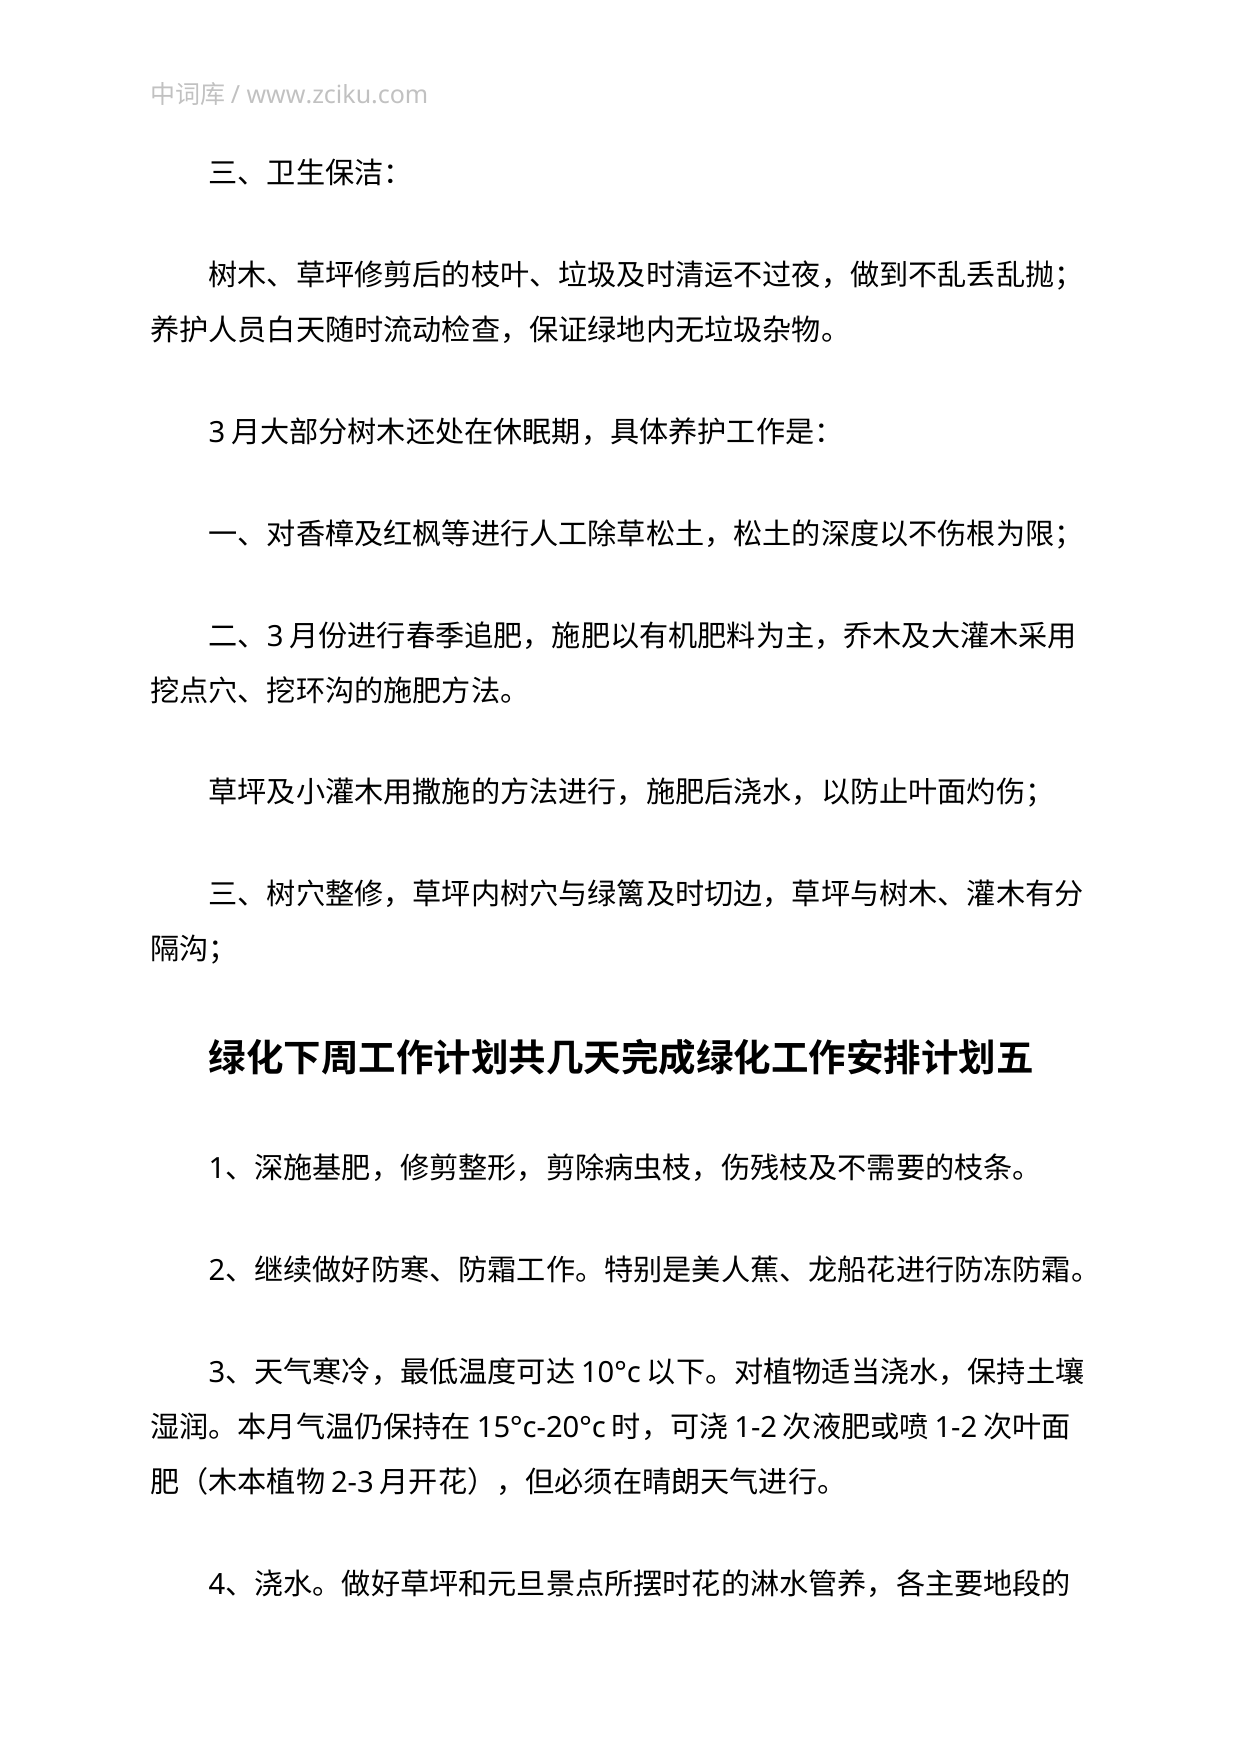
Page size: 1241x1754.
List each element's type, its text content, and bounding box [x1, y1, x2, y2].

text 二、3月份进行春季追肥，施肥以有机肥料为主，乔木及大灌木采用挖点穴、挖环沟的施肥方法。 [150, 612, 1090, 709]
text 树木、草坪修剪后的枝叶、垃圾及时清运不过夜，做到不乱丢乱抛；养护人员白天随时流动检查，保证绿地内无垃圾杂物。 [150, 252, 1090, 349]
text 1、深施基肥，修剪整形，剪除病虫枝，伤残枝及不需要的枝条。 [150, 1145, 1090, 1187]
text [150, 1561, 1090, 1603]
text 3月大部分树木还处在休眠期，具体养护工作是： [150, 408, 1090, 451]
text 草坪及小灌木用撒施的方法进行，施肥后浇水，以防止叶面灼伤； [150, 769, 1090, 811]
text 2、继续做好防寒、防霜工作。特别是美人蕉、龙船花进行防冻防霜。 [150, 1247, 1090, 1289]
text 三、卫生保洁： [150, 150, 1090, 192]
text 3、天气寒冷，最低温度可达10°c以下。对植物适当浇水，保持土壤湿润。本月气温仍保持在15°c-20°c时，可浇1-2次液肥或喷1-2次叶面肥（木本植物2-3月开花），但必须在晴朗天气进行。 [150, 1349, 1090, 1501]
text 绿化下周工作计划共几天完成绿化工作安排计划五 [150, 1027, 1090, 1082]
text 一、对香樟及红枫等进行人工除草松土，松土的深度以不伤根为限； [150, 510, 1090, 553]
text 三、树穴整修，草坪内树穴与绿篱及时切边，草坪与树木、灌木有分隔沟； [150, 871, 1090, 968]
